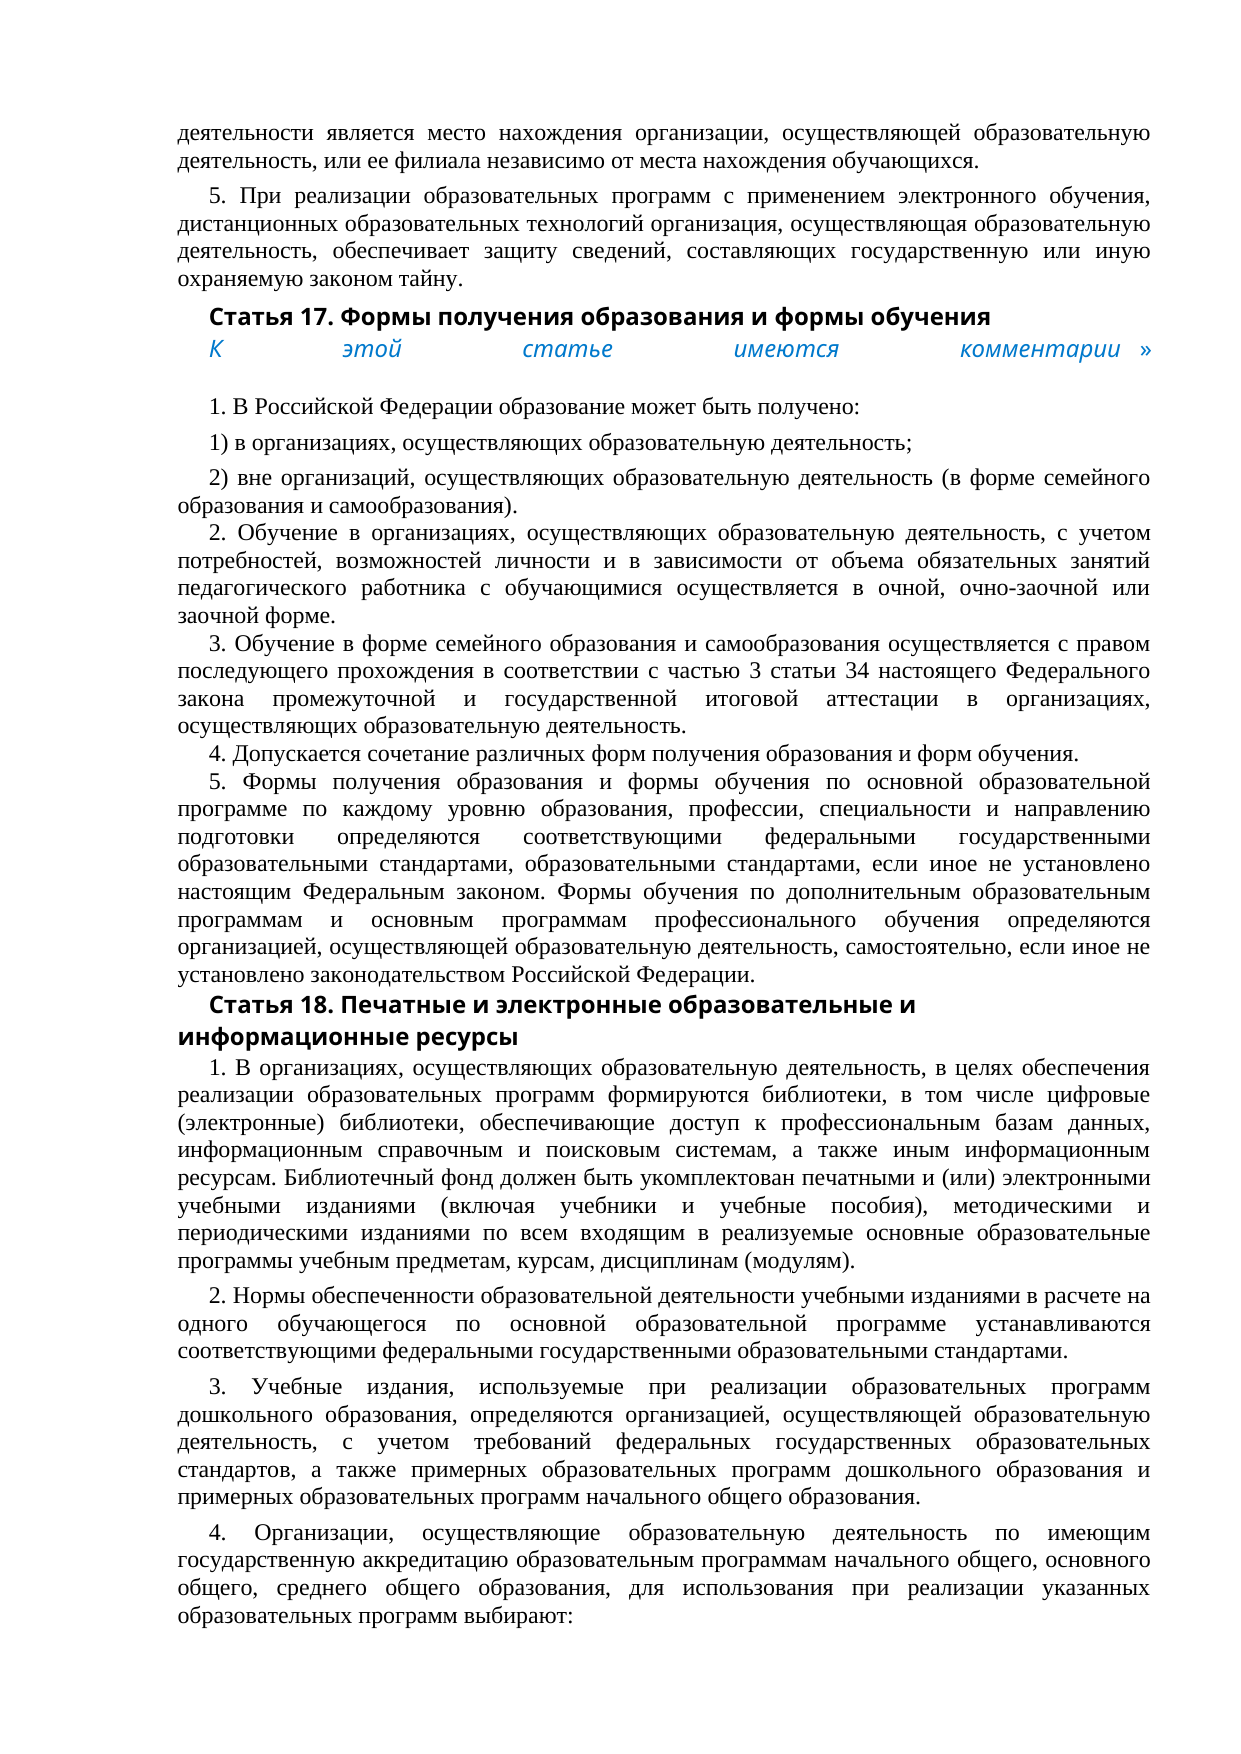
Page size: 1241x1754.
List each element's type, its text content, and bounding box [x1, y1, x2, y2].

text 5. При реализации образовательных программ с применением электронного обучения, дистанционных образовательных технологий организация, осуществляющая образовательную деятельность, обеспечивает защиту сведений, составляющих государственную или иную охраняемую законом тайну. [177, 181, 1152, 292]
text 5. Формы получения образования и формы обучения по основной образовательной программе по каждому уровню образования, профессии, специальности и направлению подготовки определяются соответствующими федеральными государственными образовательными стандартами, образовательными стандартами, если иное не установлено настоящим Федеральным законом. Формы обучения по дополнительным образовательным программам и основным программам профессионального обучения определяются организацией, осуществляющей образовательную деятельность, самостоятельно, если иное не установлено законодательством Российской Федерации. [177, 767, 1152, 987]
text 4. Организации, осуществляющие образовательную деятельность по имеющим государственную аккредитацию образовательным программам начального общего, основного общего, среднего общего образования, для использования при реализации указанных образовательных программ выбирают: [177, 1518, 1152, 1628]
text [177, 118, 1152, 173]
text 2. Нормы обеспеченности образовательной деятельности учебными изданиями в расчете на одного обучающегося по основной образовательной программе устанавливаются соответствующими федеральными государственными образовательными стандартами. [177, 1281, 1152, 1364]
text Статья 17. Формы получения образования и формы обучения [177, 299, 1152, 332]
text 3. Обучение в форме семейного образования и самообразования осуществляется с правом последующего прохождения в соответствии с частью 3 статьи 34 настоящего Федерального закона промежуточной и государственной итоговой аттестации в организациях, осуществляющих образовательную деятельность. [177, 629, 1152, 739]
text 2. Обучение в организациях, осуществляющих образовательную деятельность, с учетом потребностей, возможностей личности и в зависимости от объема обязательных занятий педагогического работника с обучающимися осуществляется в очной, очно-заочной или заочной форме. [177, 518, 1152, 629]
text К этой статье имеются комментарии » [177, 332, 1152, 392]
text 1) в организациях, осуществляющих образовательную деятельность; [177, 428, 1152, 455]
text 3. Учебные издания, используемые при реализации образовательных программ дошкольного образования, определяются организацией, осуществляющей образовательную деятельность, с учетом требований федеральных государственных образовательных стандартов, а также примерных образовательных программ дошкольного образования и примерных образовательных программ начального общего образования. [177, 1372, 1152, 1510]
text 4. Допускается сочетание различных форм получения образования и форм обучения. [177, 739, 1152, 767]
text Статья 18. Печатные и электронные образовательные и информационные ресурсы [177, 987, 1152, 1053]
text 2) вне организаций, осуществляющих образовательную деятельность (в форме семейного образования и самообразования). [177, 463, 1152, 518]
text 1. В Российской Федерации образование может быть получено: [177, 392, 1152, 420]
text 1. В организациях, осуществляющих образовательную деятельность, в целях обеспечения реализации образовательных программ формируются библиотеки, в том числе цифровые (электронные) библиотеки, обеспечивающие доступ к профессиональным базам данных, информационным справочным и поисковым системам, а также иным информационным ресурсам. Библиотечный фонд должен быть укомплектован печатными и (или) электронными учебными изданиями (включая учебники и учебные пособия), методическими и периодическими изданиями по всем входящим в реализуемые основные образовательные программы учебным предметам, курсам, дисциплинам (модулям). [177, 1053, 1152, 1273]
